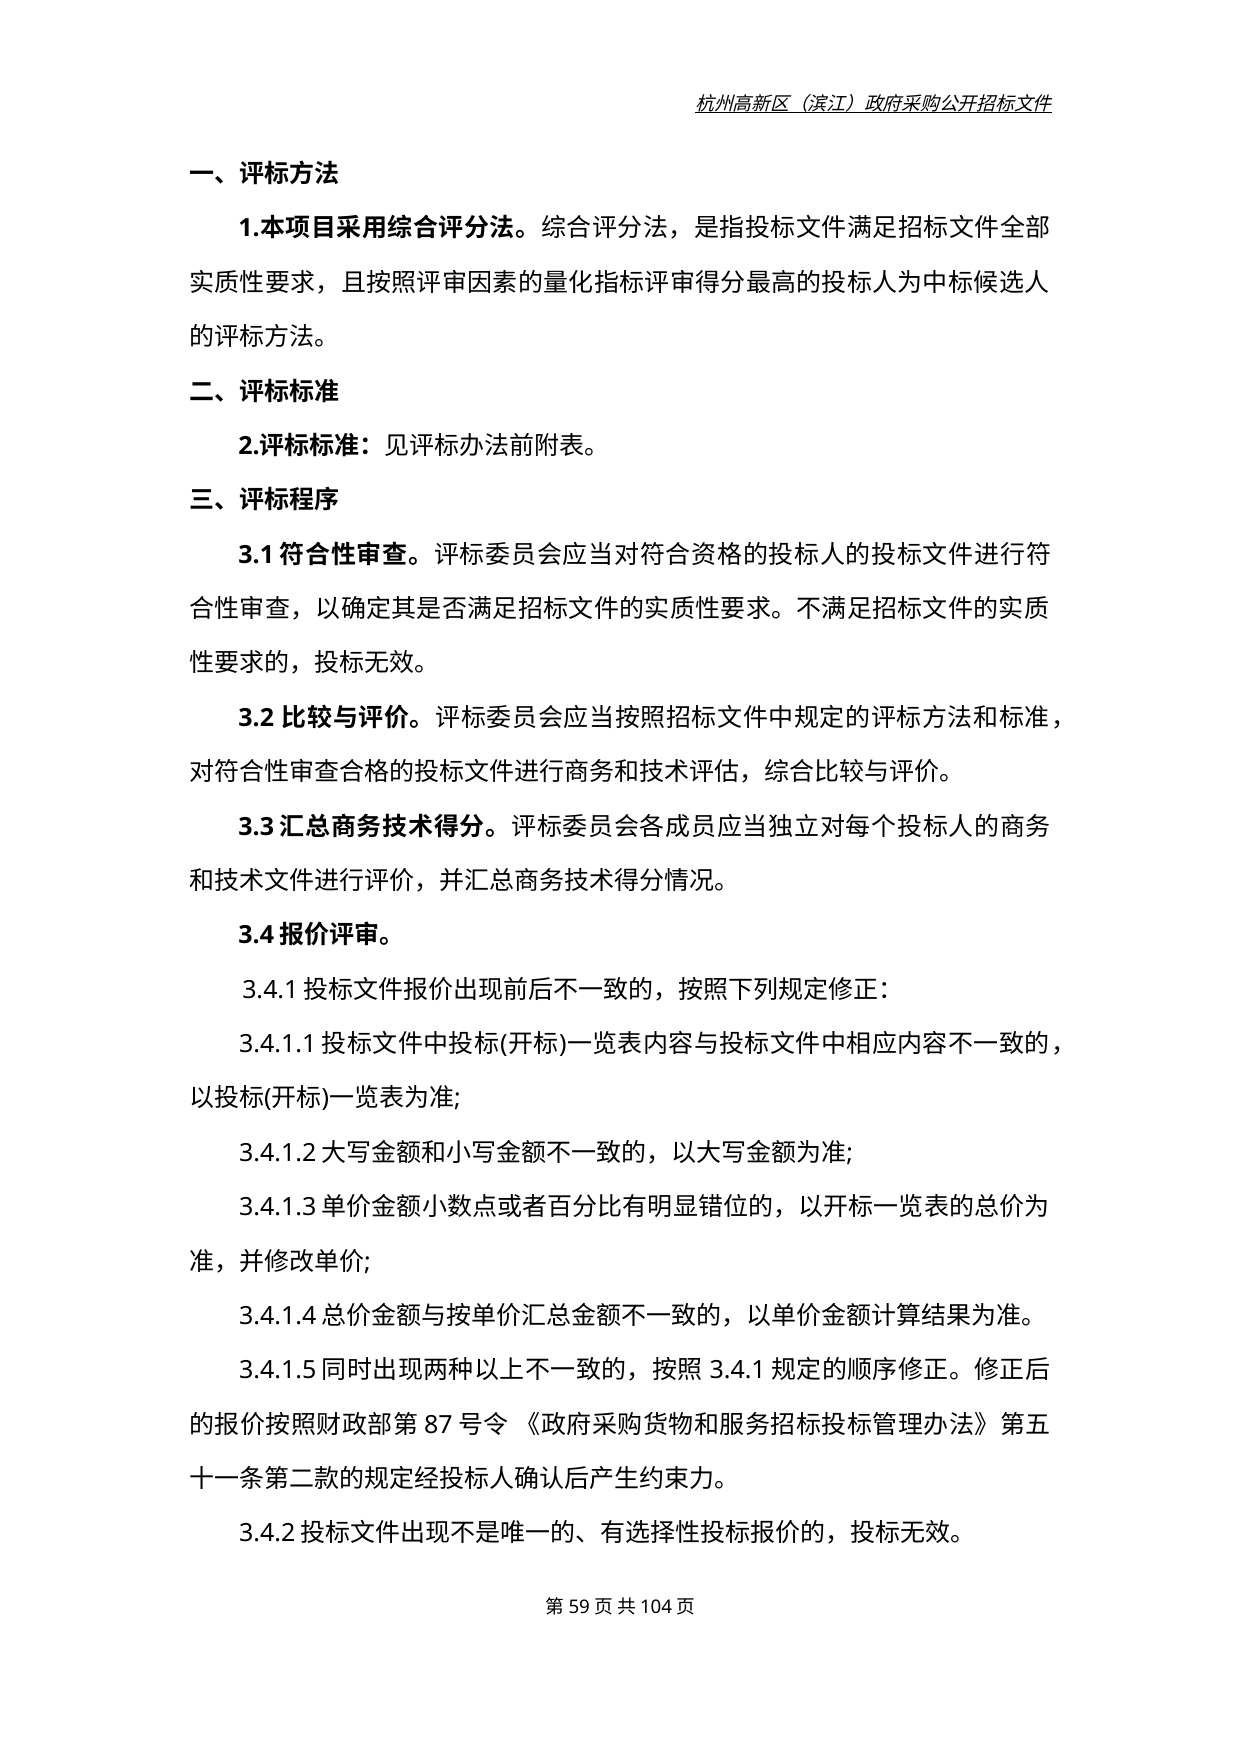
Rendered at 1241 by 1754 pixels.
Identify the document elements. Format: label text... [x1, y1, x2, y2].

text 3.1符合性审查。评标委员会应当对符合资格的投标人的投标文件进行符合性审查，以确定其是否满足招标文件的实质性要求。不满足招标文件的实质性要求的，投标无效。 [189, 534, 1051, 679]
text 3.4.1.1投标文件中投标(开标)一览表内容与投标文件中相应内容不一致的，以投标(开标)一览表为准; [189, 1023, 1051, 1114]
text 3.4.1.2大写金额和小写金额不一致的，以大写金额为准; [189, 1132, 1051, 1168]
text 3.4.1.4总价金额与按单价汇总金额不一致的，以单价金额计算结果为准。 [189, 1295, 1051, 1332]
text 2.评标标准：见评标办法前附表。 [189, 425, 1051, 462]
text 3.4.1投标文件报价出现前后不一致的，按照下列规定修正： [189, 969, 1051, 1005]
text 3.3汇总商务技术得分。评标委员会各成员应当独立对每个投标人的商务和技术文件进行评价，并汇总商务技术得分情况。 [189, 806, 1051, 897]
text 3.4.2投标文件出现不是唯一的、有选择性投标报价的，投标无效。 [189, 1513, 1051, 1549]
text 3.2 比较与评价。评标委员会应当按照招标文件中规定的评标方法和标准，对符合性审查合格的投标文件进行商务和技术评估，综合比较与评价。 [189, 697, 1051, 788]
text 3.4.1.3单价金额小数点或者百分比有明显错位的，以开标一览表的总价为准，并修改单价; [189, 1187, 1051, 1277]
text 三、评标程序 [189, 480, 1051, 516]
text 二、评标标准 [189, 371, 1051, 407]
text 3.4报价评审。 [189, 915, 1051, 951]
text 3.4.1.5同时出现两种以上不一致的，按照3.4.1规定的顺序修正。修正后的报价按照财政部第87号令 《政府采购货物和服务招标投标管理办法》第五十一条第二款的规定经投标人确认后产生约束力。 [189, 1350, 1051, 1495]
text 1.本项目采用综合评分法。综合评分法，是指投标文件满足招标文件全部实质性要求，且按照评审因素的量化指标评审得分最高的投标人为中标候选人的评标方法。 [189, 208, 1051, 353]
text 一、评标方法 [189, 153, 1051, 190]
